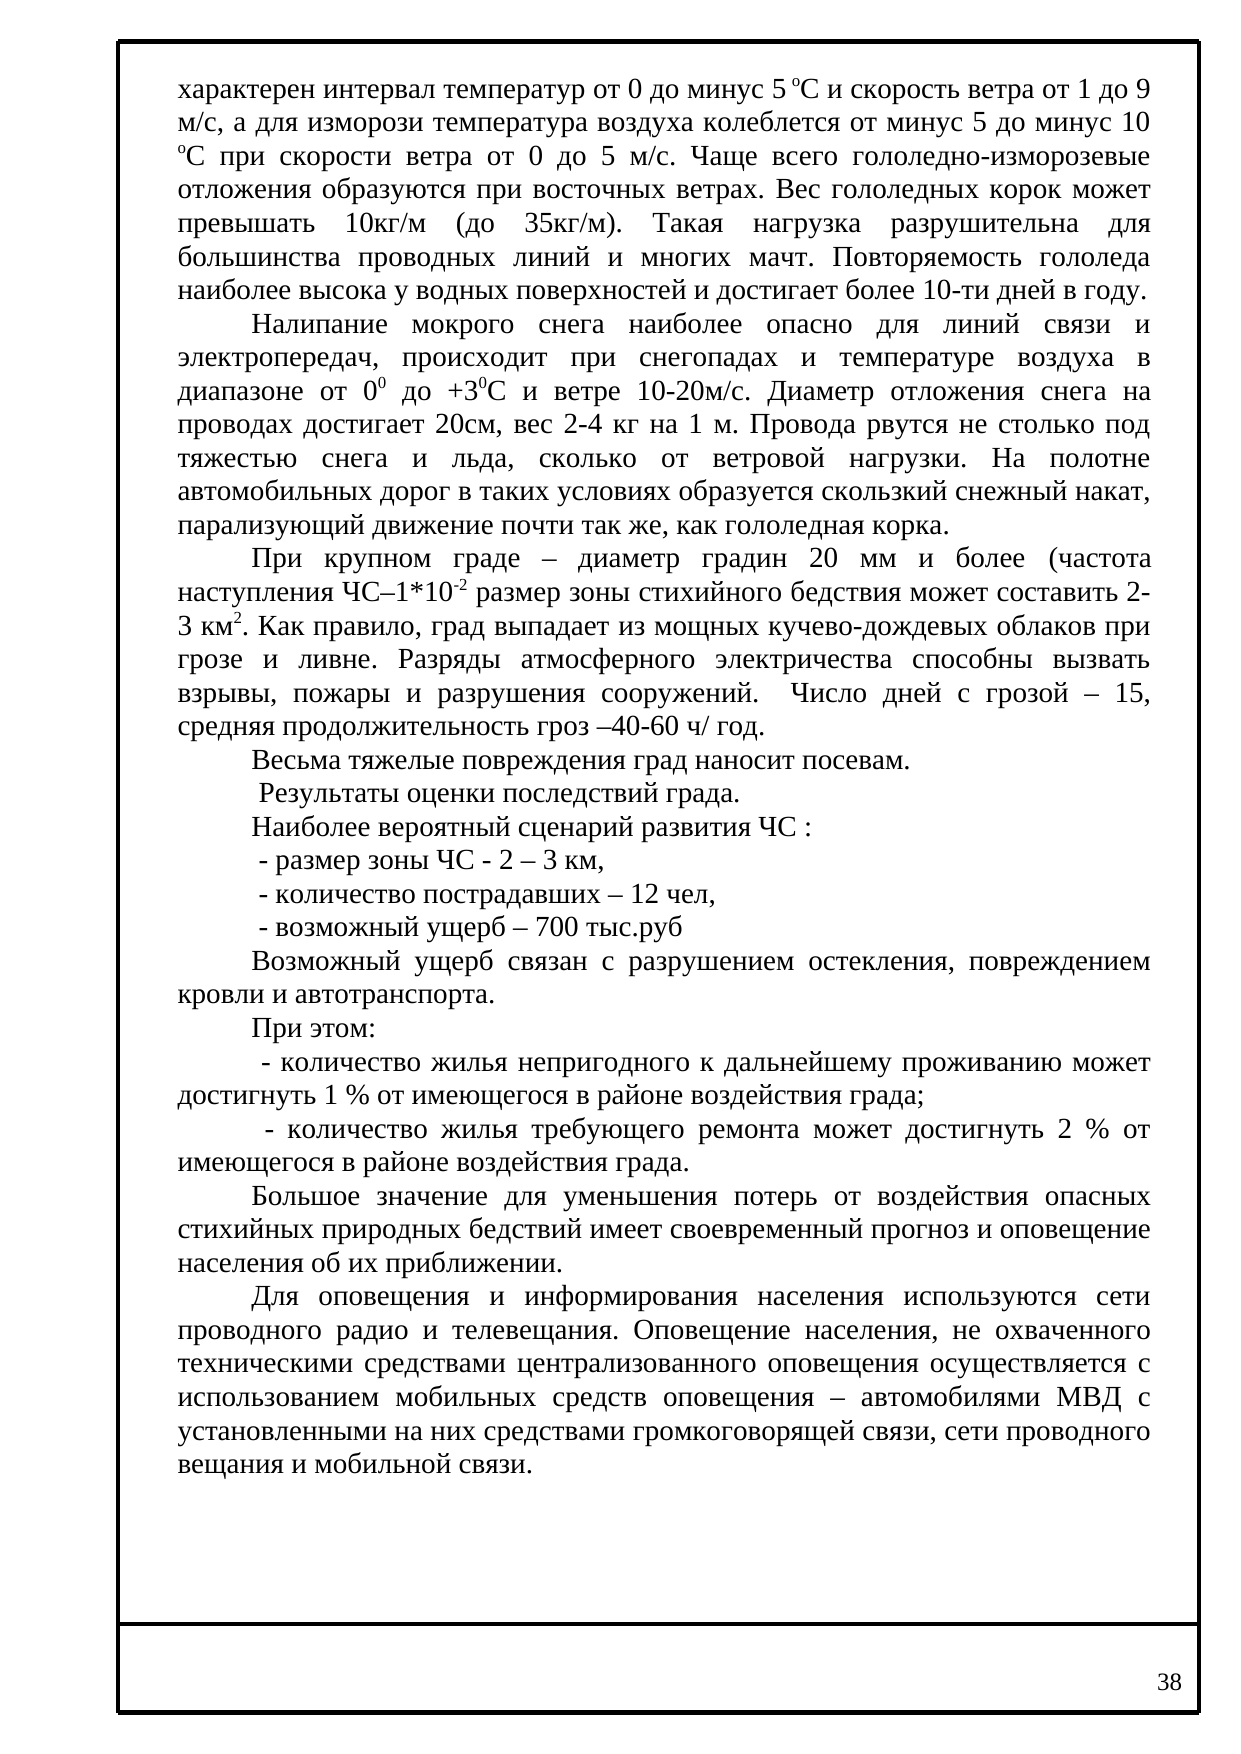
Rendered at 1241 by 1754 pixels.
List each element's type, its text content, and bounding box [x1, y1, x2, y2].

text Весьма тяжелые повреждения град наносит посевам. [177, 742, 1152, 775]
text - количество жилья непригодного к дальнейшему проживанию может достигнуть 1 % от имеющегося в районе воздействия града; [177, 1044, 1152, 1111]
text При этом: [177, 1010, 1152, 1044]
text Возможный ущерб связан с разрушением остекления, повреждением кровли и автотранспорта. [177, 943, 1152, 1010]
text Результаты оценки последствий града. [177, 775, 1152, 809]
text Для оповещения и информирования населения используются сети проводного радио и телевещания. Оповещение населения, не охваченного техническими средствами централизованного оповещения осуществляется с использованием мобильных средств оповещения – автомобилями МВД с установленными на них средствами громкоговорящей связи, сети проводного вещания и мобильной связи. [177, 1278, 1152, 1480]
text Большое значение для уменьшения потерь от воздействия опасных стихийных природных бедствий имеет своевременный прогноз и оповещение населения об их приближении. [177, 1178, 1152, 1278]
text - количество жилья требующего ремонта может достигнуть 2 % от имеющегося в районе воздействия града. [177, 1111, 1152, 1178]
text Наиболее вероятный сценарий развития ЧС : [177, 809, 1152, 842]
text - количество пострадавших – 12 чел, [177, 876, 1152, 909]
text - возможный ущерб – 700 тыс.руб [177, 909, 1152, 943]
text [177, 71, 1152, 306]
text Налипание мокрого снега наиболее опасно для линий связи и электропередач, происходит при снегопадах и температуре воздуха в диапазоне от 00 до +30С и ветре 10-20м/с. Диаметр отложения снега на проводах достигает 20см, вес 2-4 кг на 1 м. Провода рвутся не столько под тяжестью снега и льда, сколько от ветровой нагрузки. На полотне автомобильных дорог в таких условиях образуется скользкий снежный накат, парализующий движение почти так же, как гололедная корка. [177, 306, 1152, 541]
text - размер зоны ЧС - 2 – 3 км, [177, 842, 1152, 876]
text При крупном граде – диаметр градин 20 мм и более (частота наступления ЧС–1*10-2 размер зоны стихийного бедствия может составить 2-3 км2. Как правило, град выпадает из мощных кучево-дождевых облаков при грозе и ливне. Разряды атмосферного электричества способны вызвать взрывы, пожары и разрушения сооружений. Число дней с грозой – 15, средняя продолжительность гроз –40-60 ч/ год. [177, 541, 1152, 742]
